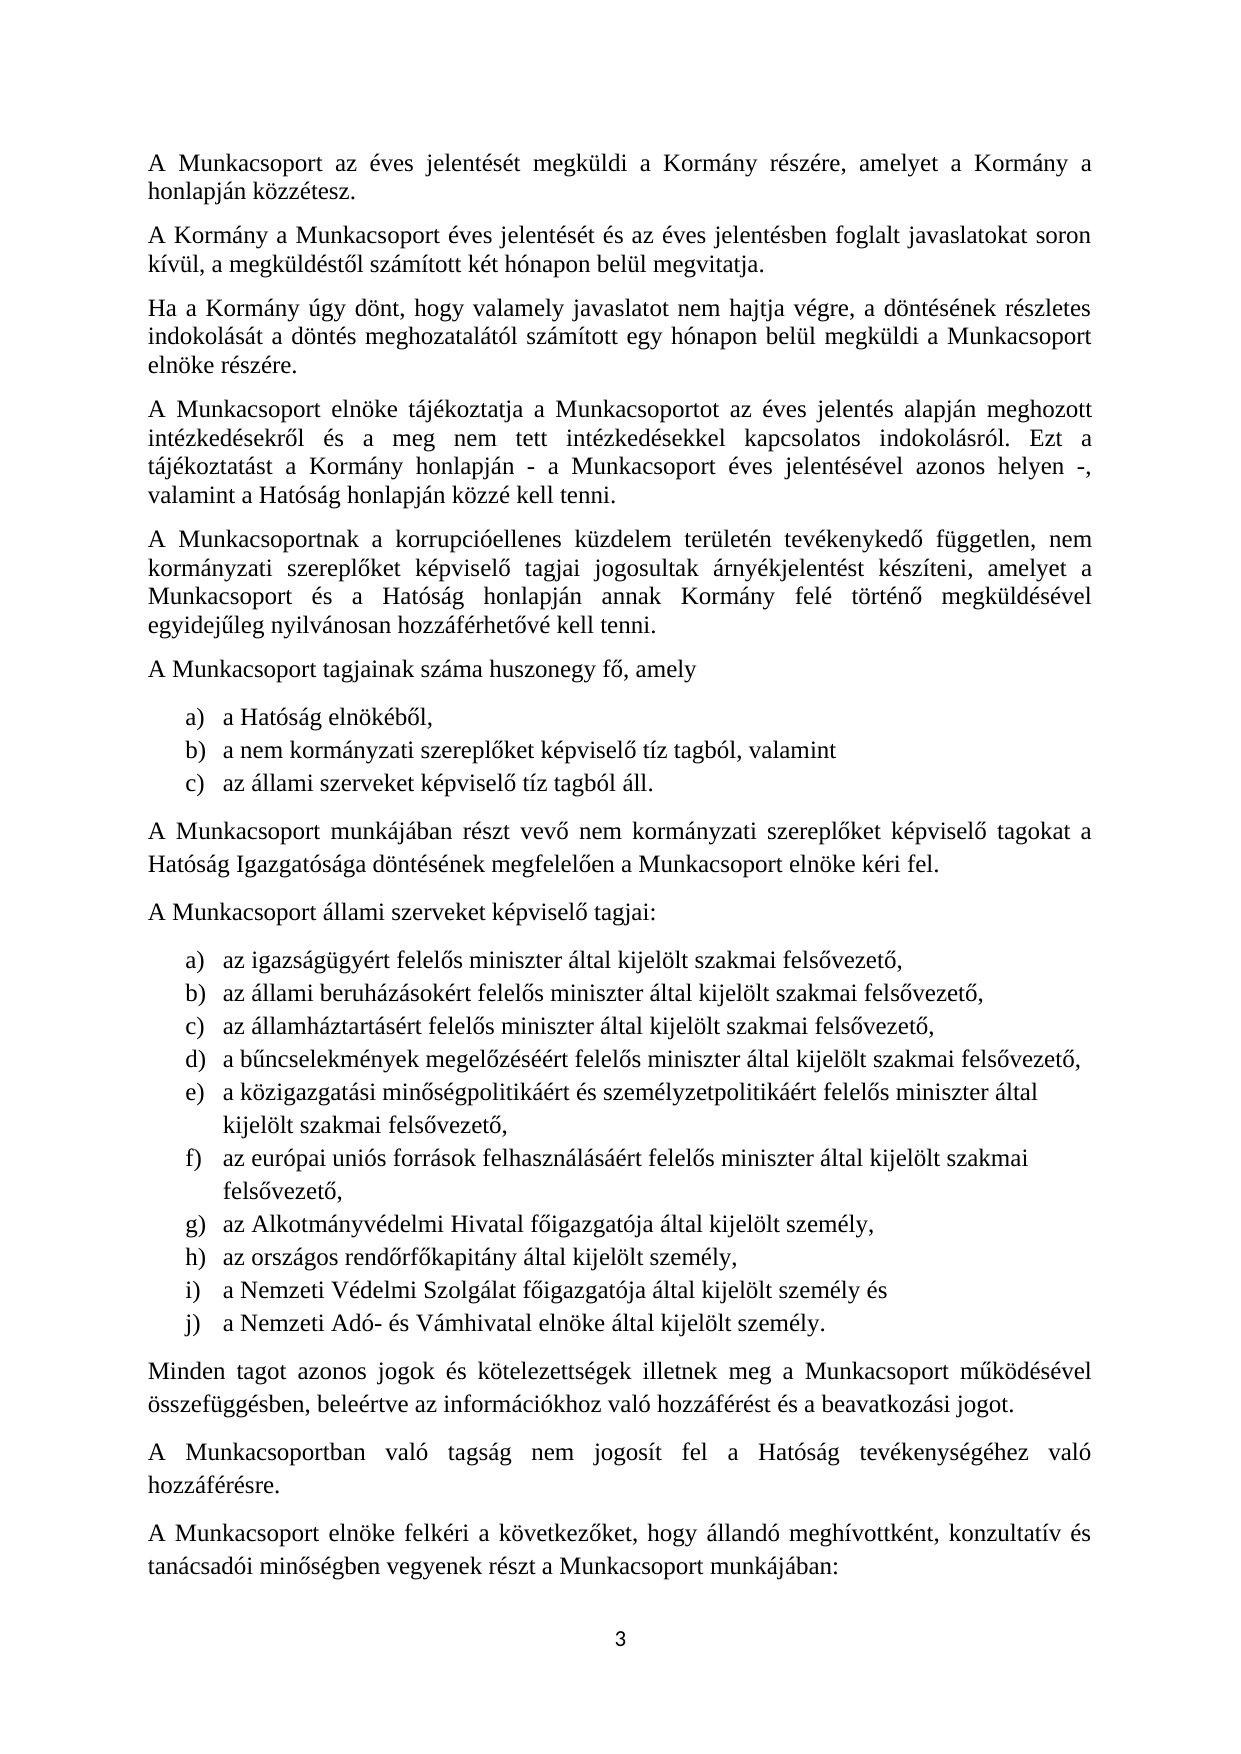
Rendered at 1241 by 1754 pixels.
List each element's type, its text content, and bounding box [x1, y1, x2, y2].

list az államháztartásért felelős miniszter által kijelölt szakmai felsővezető, [185, 1011, 1093, 1040]
text A Munkacsoport munkájában részt vevő nem kormányzati szereplőket képviselő tagokat a Hatóság Igazgatósága döntésének megfelelően a Munkacsoport elnöke kéri fel. [148, 816, 1093, 878]
list a nem kormányzati szereplőket képviselő tíz tagból, valamint [185, 735, 1093, 764]
list a közigazgatási minőségpolitikáért és személyzetpolitikáért felelős miniszter által kijelölt szakmai felsővezető, [185, 1077, 1093, 1139]
list az országos rendőrfőkapitány által kijelölt személy, [185, 1242, 1093, 1271]
list a Hatóság elnökéből, [185, 702, 1093, 731]
list az európai uniós források felhasználásáért felelős miniszter által kijelölt szakmai felsővezető, [185, 1143, 1093, 1205]
text Ha a Kormány úgy dönt, hogy valamely javaslatot nem hajtja végre, a döntésének részletes indokolását a döntés meghozatalától számított egy hónapon belül megküldi a Munkacsoport elnöke részére. [148, 293, 1093, 379]
text A Munkacsoport állami szerveket képviselő tagjai: [148, 897, 1093, 926]
text A Munkacsoport elnöke tájékoztatja a Munkacsoportot az éves jelentés alapján meghozott intézkedésekről és a meg nem tett intézkedésekkel kapcsolatos indokolásról. Ezt a tájékoztatást a Kormány honlapján - a Munkacsoport éves jelentésével azonos helyen -, valamint a Hatóság honlapján közzé kell tenni. [148, 394, 1093, 509]
text A Kormány a Munkacsoport éves jelentését és az éves jelentésben foglalt javaslatokat soron kívül, a megküldéstől számított két hónapon belül megvitatja. [148, 220, 1093, 278]
text A Munkacsoport tagjainak száma huszonegy fő, amely [148, 654, 1093, 683]
text A Munkacsoport az éves jelentését megküldi a Kormány részére, amelyet a Kormány a honlapján közzétesz. [148, 148, 1093, 205]
text A Munkacsoport elnöke felkéri a következőket, hogy állandó meghívottként, konzultatív és tanácsadói minőségben vegyenek részt a Munkacsoport munkájában: [148, 1518, 1093, 1580]
list a bűncselekmények megelőzéséért felelős miniszter által kijelölt szakmai felsővezető, [185, 1044, 1093, 1073]
text A Munkacsoportban való tagság nem jogosít fel a Hatóság tevékenységéhez való hozzáférésre. [148, 1437, 1093, 1499]
list az állami szerveket képviselő tíz tagból áll. [185, 768, 1093, 797]
list az igazságügyért felelős miniszter által kijelölt szakmai felsővezető, [185, 945, 1093, 974]
text A Munkacsoportnak a korrupcióellenes küzdelem területén tevékenykedő független, nem kormányzati szereplőket képviselő tagjai jogosultak árnyékjelentést készíteni, amelyet a Munkacsoport és a Hatóság honlapján annak Kormány felé történő megküldésével egyidejűleg nyilvánosan hozzáférhetővé kell tenni. [148, 524, 1093, 639]
list az Alkotmányvédelmi Hivatal főigazgatója által kijelölt személy, [185, 1209, 1093, 1238]
list a Nemzeti Védelmi Szolgálat főigazgatója által kijelölt személy és [185, 1275, 1093, 1304]
text Minden tagot azonos jogok és kötelezettségek illetnek meg a Munkacsoport működésével összefüggésben, beleértve az információkhoz való hozzáférést és a beavatkozási jogot. [148, 1356, 1093, 1418]
list az állami beruházásokért felelős miniszter által kijelölt szakmai felsővezető, [185, 978, 1093, 1007]
list a Nemzeti Adó- és Vámhivatal elnöke által kijelölt személy. [185, 1308, 1093, 1337]
